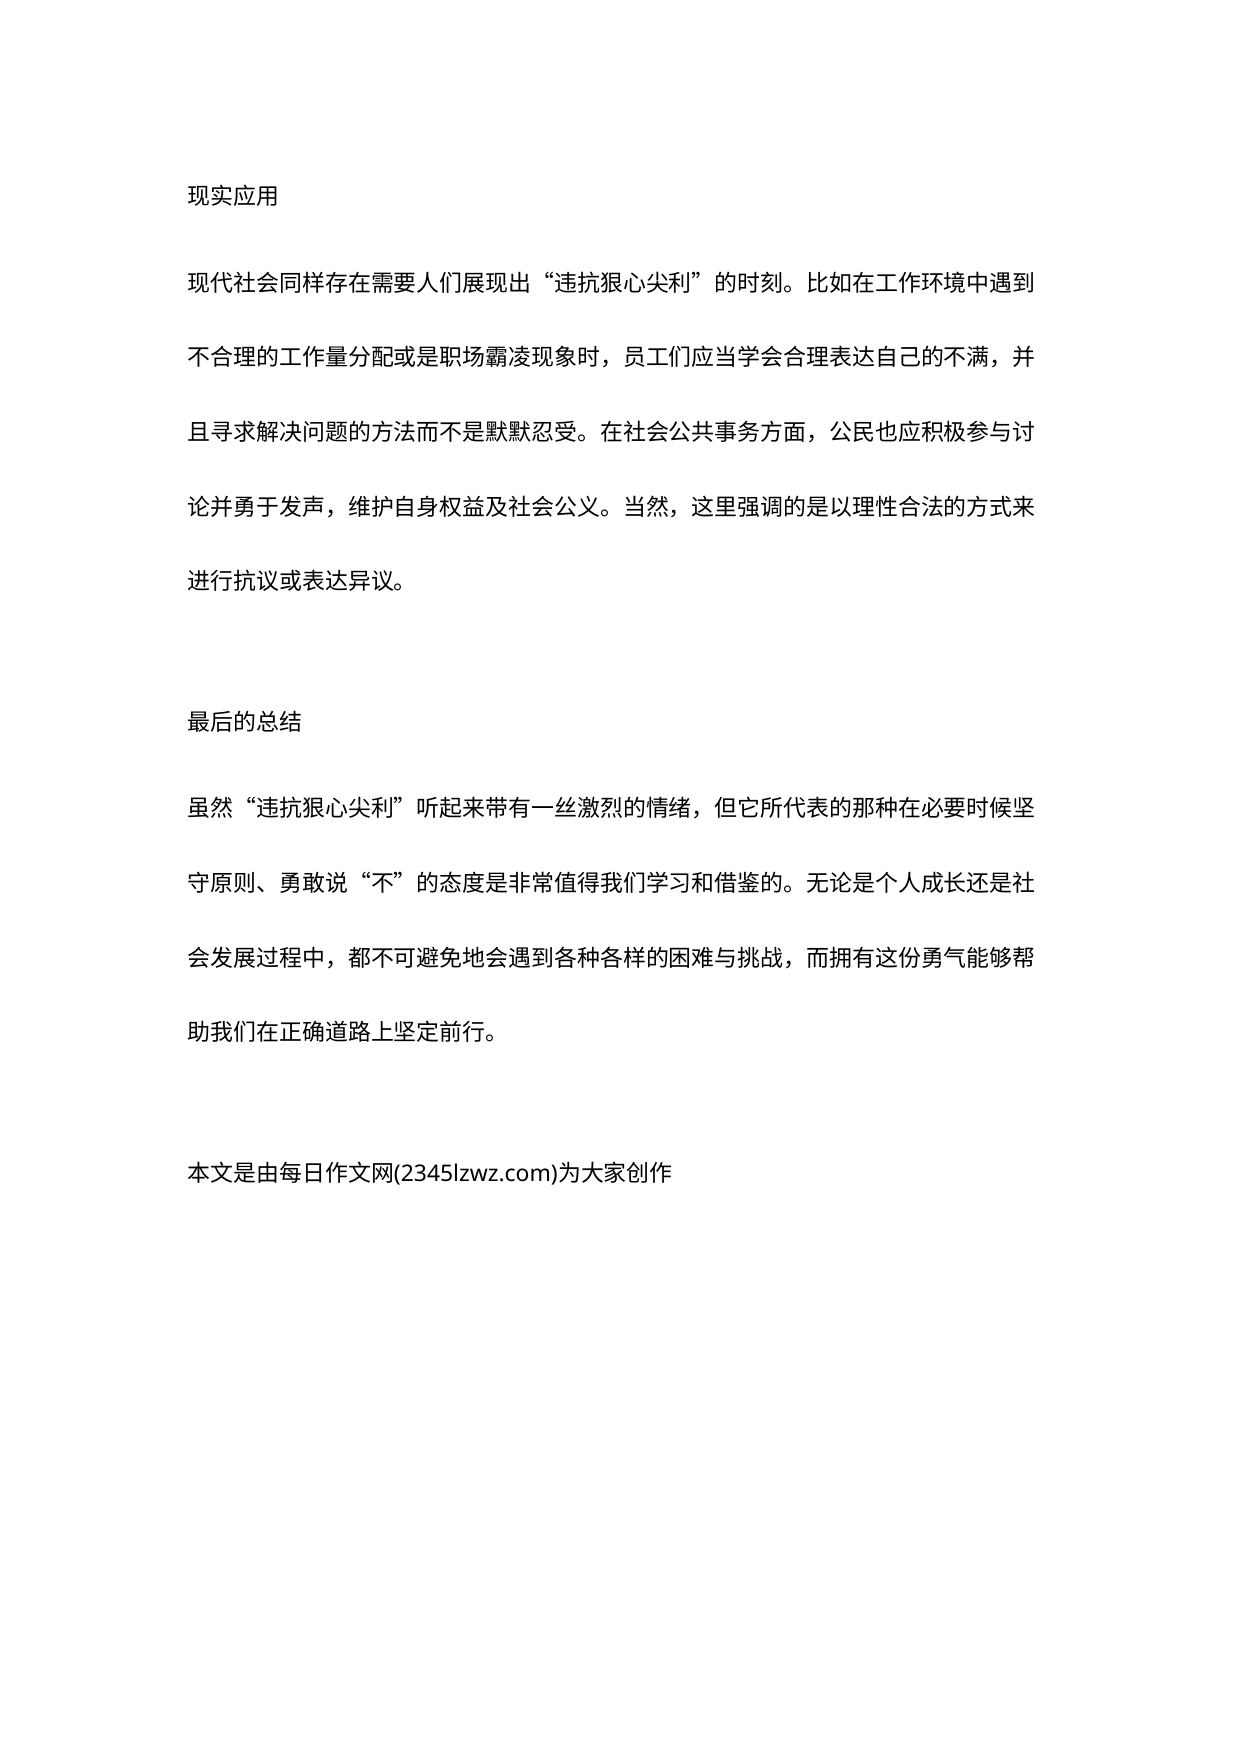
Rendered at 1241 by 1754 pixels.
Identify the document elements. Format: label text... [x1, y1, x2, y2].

text 本文是由每日作文网(2345lzwz.com)为大家创作 [187, 1139, 1053, 1204]
text 现实应用 [187, 162, 1053, 227]
text 现代社会同样存在需要人们展现出“违抗狠心尖利”的时刻。比如在工作环境中遇到不合理的工作量分配或是职场霸凌现象时，员工们应当学会合理表达自己的不满，并且寻求解决问题的方法而不是默默忍受。在社会公共事务方面，公民也应积极参与讨论并勇于发声，维护自身权益及社会公义。当然，这里强调的是以理性合法的方式来进行抗议或表达异议。 [187, 248, 1053, 612]
text 虽然“违抗狠心尖利”听起来带有一丝激烈的情绪，但它所代表的那种在必要时候坚守原则、勇敢说“不”的态度是非常值得我们学习和借鉴的。无论是个人成长还是社会发展过程中，都不可避免地会遇到各种各样的困难与挑战，而拥有这份勇气能够帮助我们在正确道路上坚定前行。 [187, 774, 1053, 1063]
text 最后的总结 [187, 688, 1053, 753]
